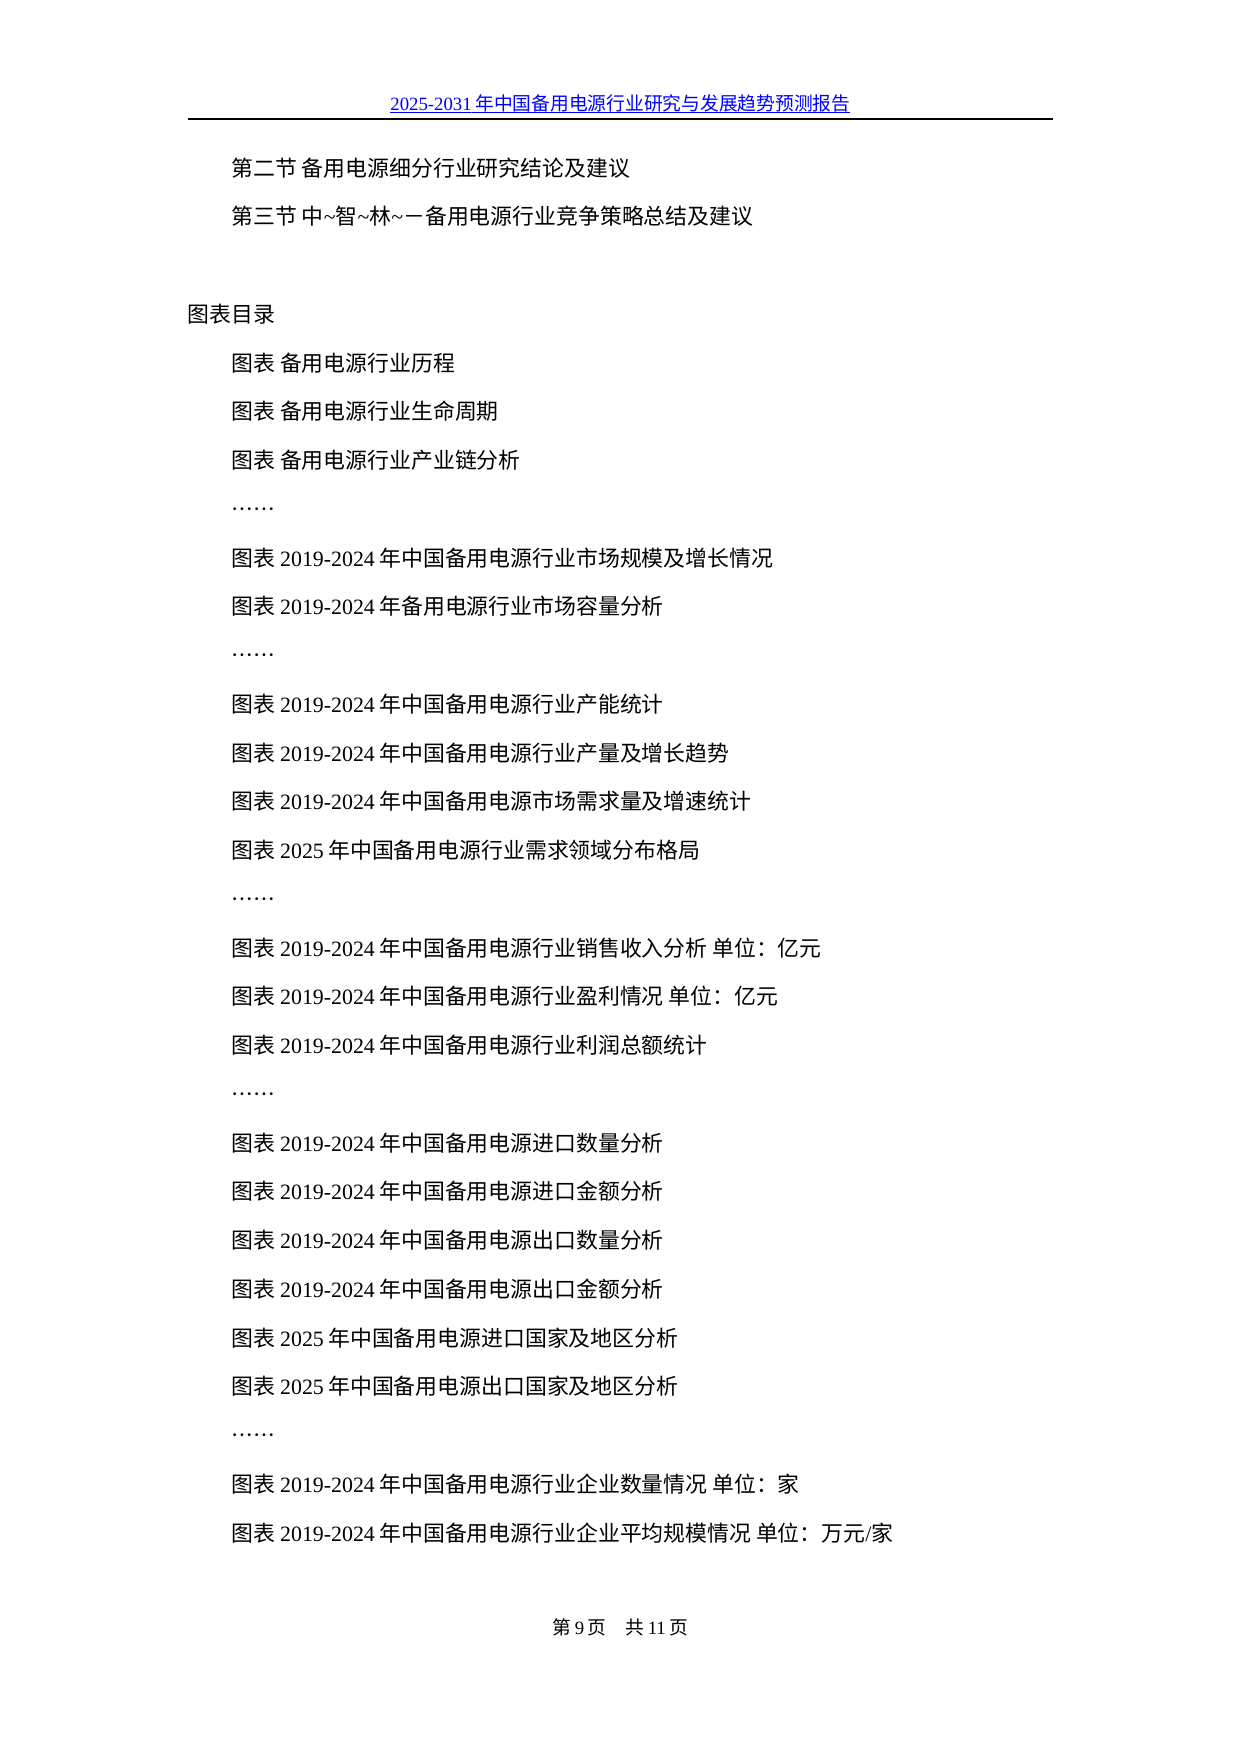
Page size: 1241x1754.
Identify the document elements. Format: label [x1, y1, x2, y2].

text [187, 150, 1053, 1548]
